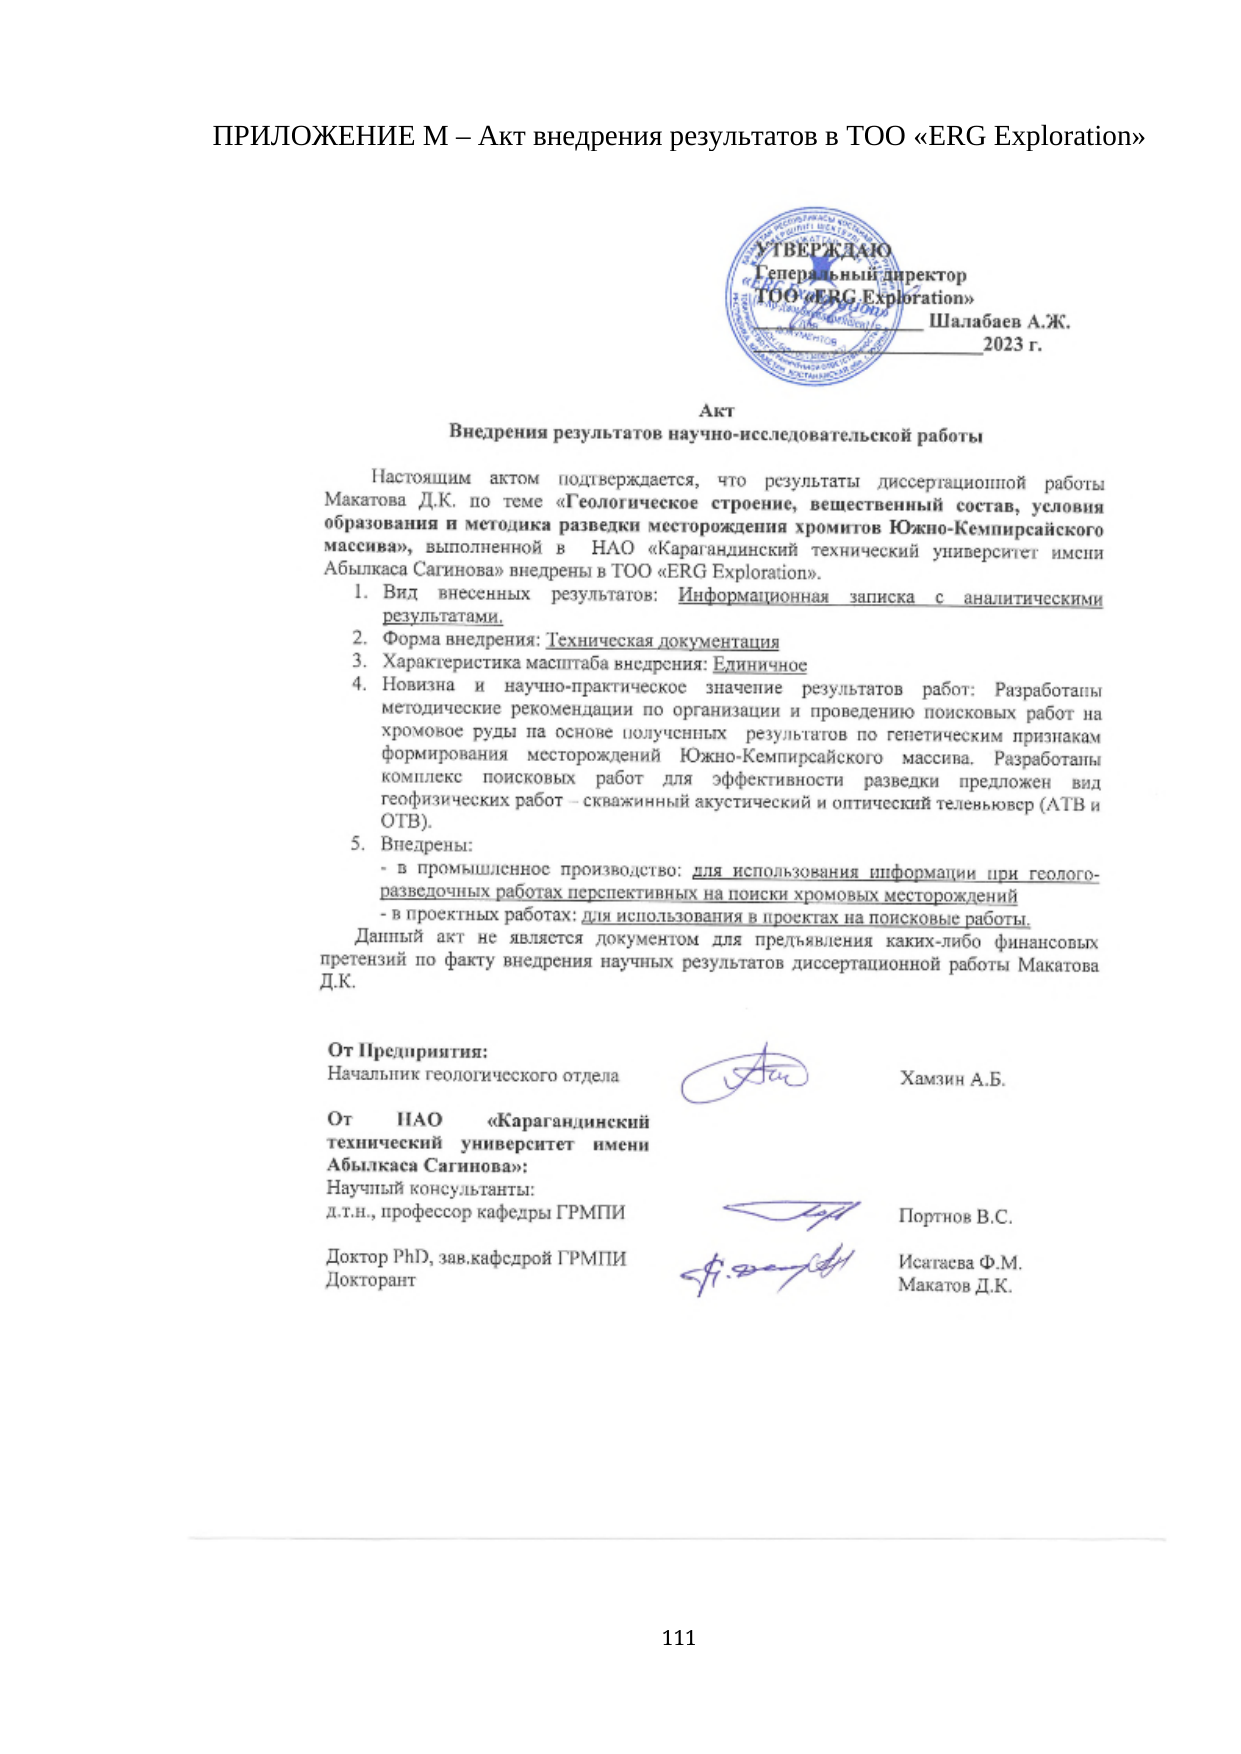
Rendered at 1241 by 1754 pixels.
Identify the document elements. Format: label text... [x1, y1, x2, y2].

subtitle ПРИЛОЖЕНИЕ М – Акт внедрения результатов в ТОО «ERG Exploration» [177, 118, 1181, 152]
picture [186, 151, 1173, 1543]
